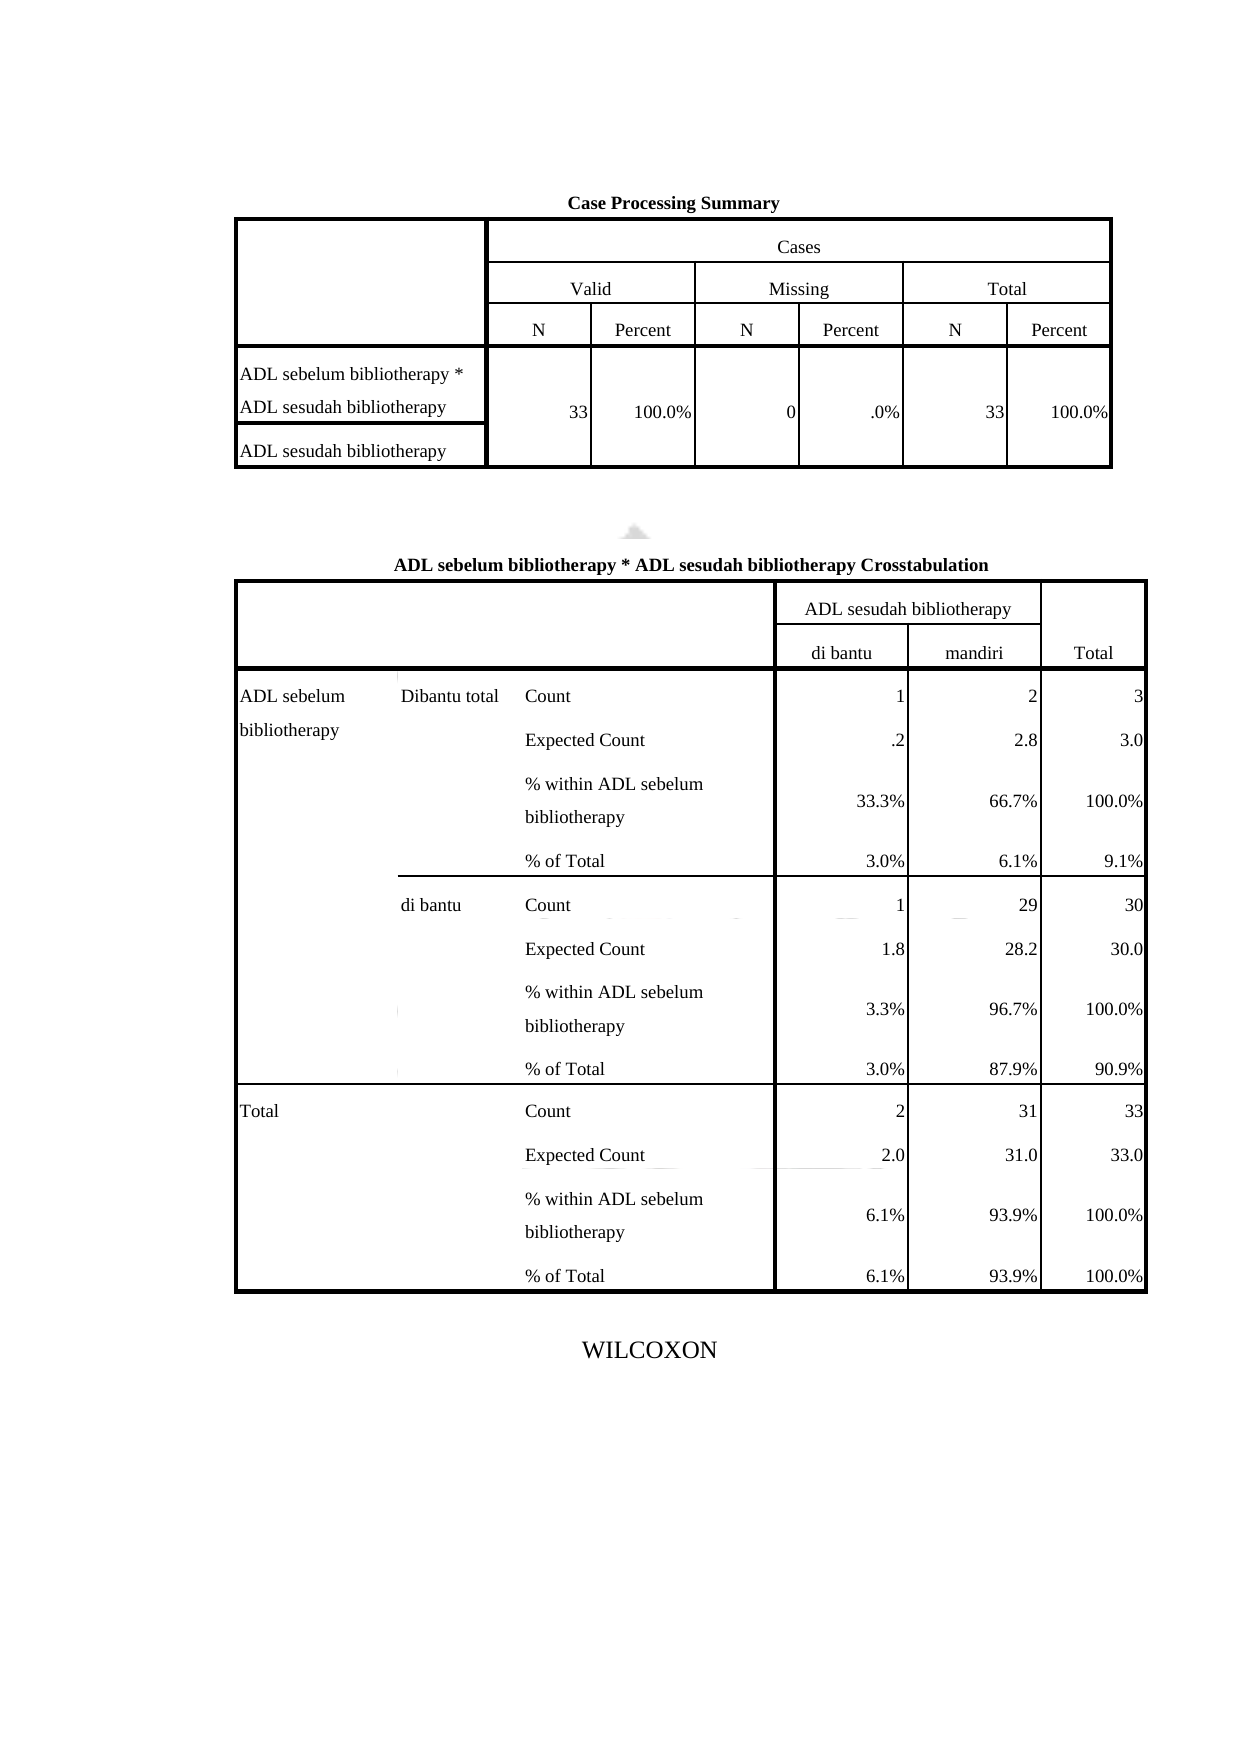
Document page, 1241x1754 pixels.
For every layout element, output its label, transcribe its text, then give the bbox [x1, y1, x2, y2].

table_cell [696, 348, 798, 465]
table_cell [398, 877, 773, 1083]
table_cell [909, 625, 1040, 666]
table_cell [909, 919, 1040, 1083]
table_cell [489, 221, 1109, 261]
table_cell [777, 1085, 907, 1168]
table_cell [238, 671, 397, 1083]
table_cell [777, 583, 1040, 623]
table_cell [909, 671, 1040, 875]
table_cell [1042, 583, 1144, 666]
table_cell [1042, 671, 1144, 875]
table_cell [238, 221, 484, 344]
text WILCOXON [236, 1335, 1063, 1364]
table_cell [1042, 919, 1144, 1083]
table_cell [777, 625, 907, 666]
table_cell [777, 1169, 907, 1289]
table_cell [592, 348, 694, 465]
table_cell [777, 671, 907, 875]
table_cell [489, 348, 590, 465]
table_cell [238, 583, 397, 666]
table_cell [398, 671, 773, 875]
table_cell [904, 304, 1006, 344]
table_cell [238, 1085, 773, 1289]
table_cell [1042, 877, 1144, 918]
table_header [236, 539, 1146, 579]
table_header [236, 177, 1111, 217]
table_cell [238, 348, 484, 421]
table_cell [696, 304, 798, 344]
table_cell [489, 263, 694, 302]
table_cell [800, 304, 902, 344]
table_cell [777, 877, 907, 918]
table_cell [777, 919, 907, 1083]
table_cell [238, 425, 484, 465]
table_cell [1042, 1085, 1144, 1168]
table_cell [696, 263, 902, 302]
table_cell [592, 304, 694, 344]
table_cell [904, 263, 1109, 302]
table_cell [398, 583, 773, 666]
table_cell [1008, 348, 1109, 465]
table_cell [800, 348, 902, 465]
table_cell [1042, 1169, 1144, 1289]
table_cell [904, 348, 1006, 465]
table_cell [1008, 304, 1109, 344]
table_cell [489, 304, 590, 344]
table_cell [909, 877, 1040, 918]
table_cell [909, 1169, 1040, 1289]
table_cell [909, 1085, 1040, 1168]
